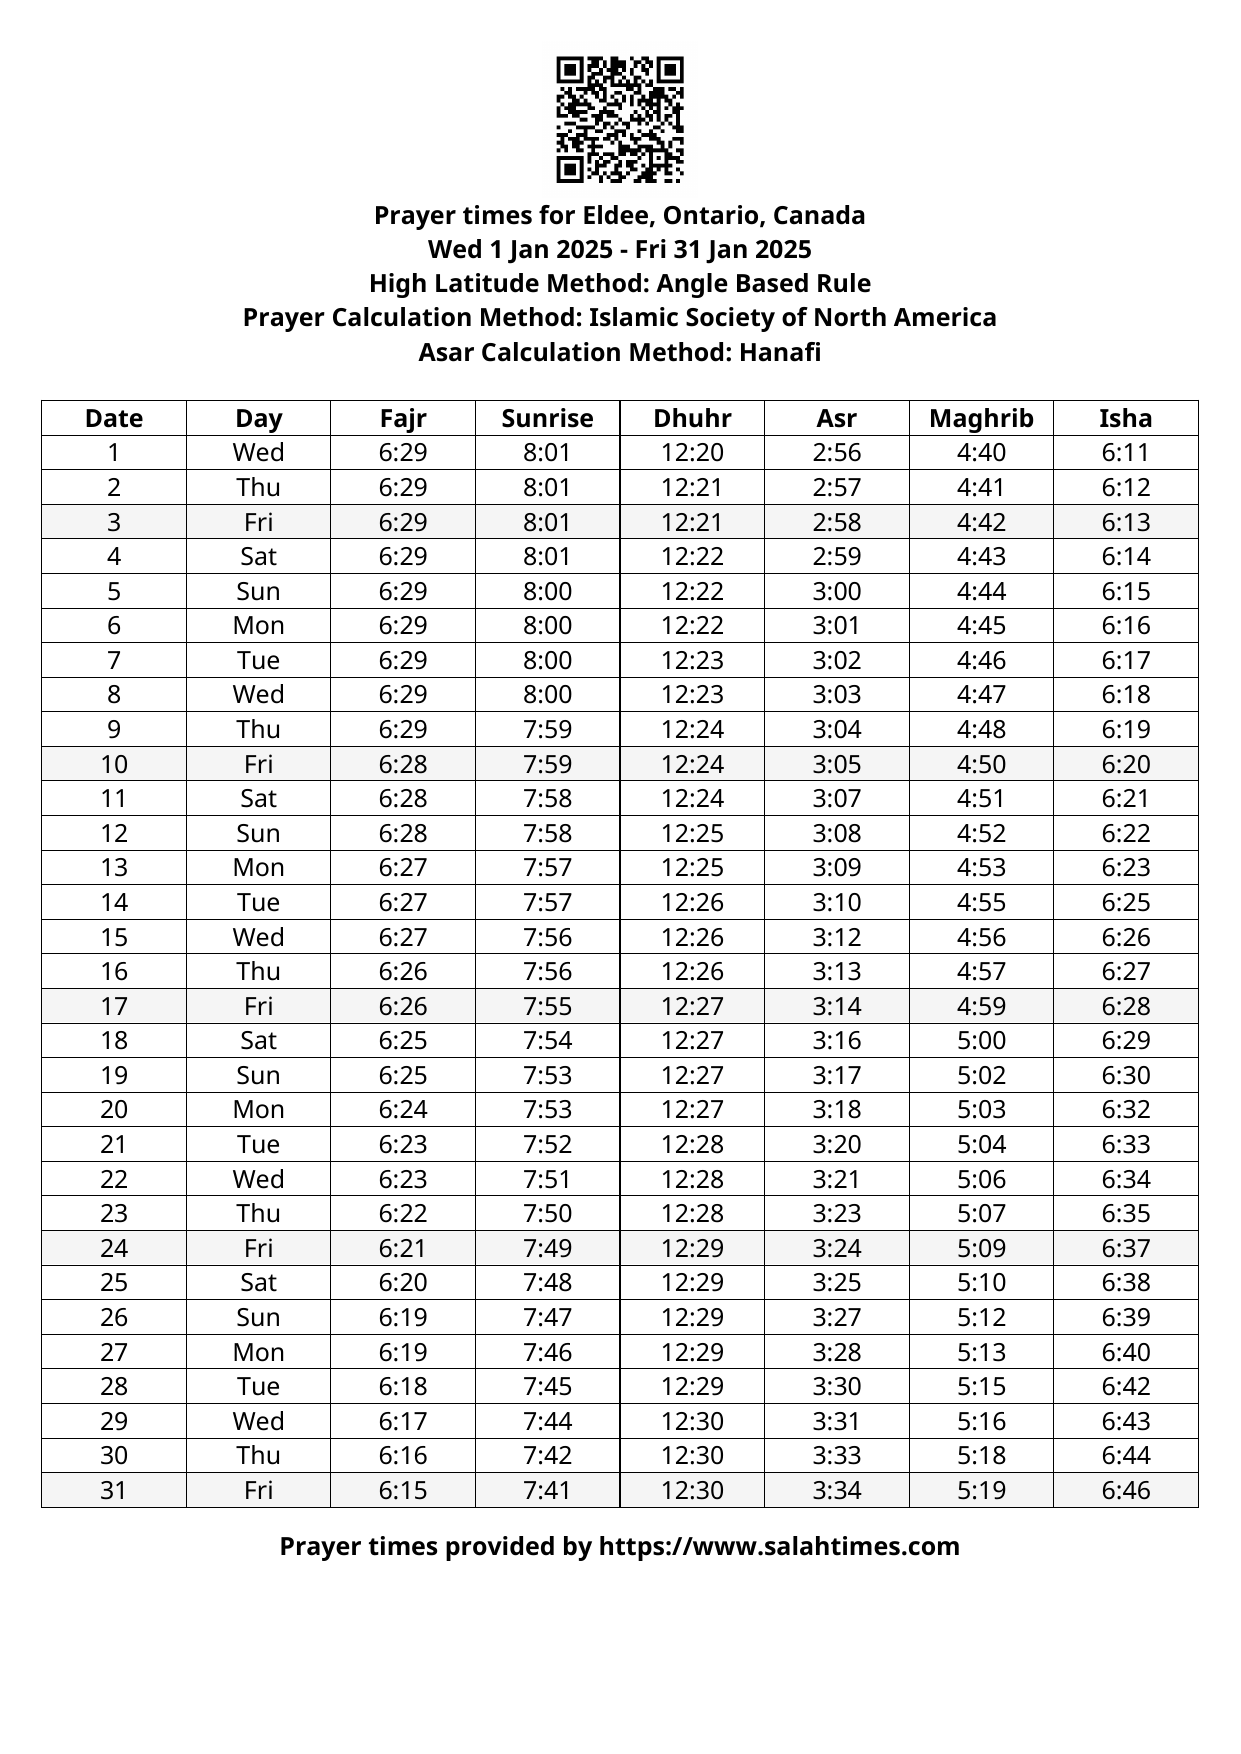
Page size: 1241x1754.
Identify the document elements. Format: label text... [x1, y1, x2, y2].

table_cell Thu [187, 712, 330, 746]
table_cell 6 [42, 609, 186, 642]
table_cell 6:19 [1054, 712, 1198, 746]
table_header Day [187, 401, 330, 434]
table_cell 12:28 [621, 1196, 764, 1230]
table_cell 6:38 [1054, 1266, 1198, 1299]
table_cell 4:51 [910, 781, 1053, 815]
table_cell Fri [187, 747, 330, 780]
table_cell 7:52 [476, 1127, 619, 1161]
table_cell 19 [42, 1058, 186, 1092]
table_cell 12:27 [621, 989, 764, 1022]
table_cell 7:44 [476, 1404, 619, 1437]
table_cell 3:17 [765, 1058, 909, 1092]
table_cell Mon [187, 609, 330, 642]
text Prayer Calculation Method: Islamic Society of North America [42, 300, 1198, 334]
table_cell 6:26 [1054, 920, 1198, 953]
table_header Sunrise [476, 401, 619, 434]
table_cell 12:22 [621, 574, 764, 607]
table_cell 3:27 [765, 1300, 909, 1334]
table_cell 10 [42, 747, 186, 780]
table_cell 6:19 [331, 1300, 475, 1334]
table_cell Wed [187, 1404, 330, 1437]
table_cell 5:04 [910, 1127, 1053, 1161]
table_cell 6:29 [331, 643, 475, 677]
table_cell 12:27 [621, 1024, 764, 1057]
table_cell 8:01 [476, 470, 619, 504]
table_cell 3:09 [765, 851, 909, 884]
table_cell 28 [42, 1369, 186, 1403]
table_cell 6:15 [331, 1473, 475, 1507]
table_cell 7:59 [476, 712, 619, 746]
table_cell Mon [187, 851, 330, 884]
table_cell 12:28 [621, 1162, 764, 1195]
table_cell 7:48 [476, 1266, 619, 1299]
table_cell 25 [42, 1266, 186, 1299]
table_cell 5:02 [910, 1058, 1053, 1092]
table_cell 6:30 [1054, 1058, 1198, 1092]
picture [542, 41, 699, 198]
table_cell 16 [42, 954, 186, 988]
table_cell Wed [187, 1162, 330, 1195]
table_cell 6:20 [1054, 747, 1198, 780]
table_cell 7 [42, 643, 186, 677]
table_cell 4:56 [910, 920, 1053, 953]
table_cell 5:00 [910, 1024, 1053, 1057]
table_cell 23 [42, 1196, 186, 1230]
table_cell 5:18 [910, 1439, 1053, 1472]
table_cell 7:45 [476, 1369, 619, 1403]
table_cell 3:18 [765, 1093, 909, 1126]
table_cell 2:59 [765, 539, 909, 573]
table_cell 6:25 [331, 1024, 475, 1057]
table_cell 8:00 [476, 678, 619, 711]
table_cell 6:26 [331, 954, 475, 988]
table_cell 3:31 [765, 1404, 909, 1437]
table_cell 3:07 [765, 781, 909, 815]
table_cell 24 [42, 1231, 186, 1264]
table_cell 7:49 [476, 1231, 619, 1264]
table_cell 6:25 [1054, 885, 1198, 919]
table_cell 6:34 [1054, 1162, 1198, 1195]
table_cell 20 [42, 1093, 186, 1126]
table_cell 4:41 [910, 470, 1053, 504]
table_cell 3:23 [765, 1196, 909, 1230]
table_cell 4:40 [910, 436, 1053, 469]
table_cell 7:59 [476, 747, 619, 780]
table_cell 6:11 [1054, 436, 1198, 469]
table_cell 6:29 [331, 609, 475, 642]
table_cell 3:02 [765, 643, 909, 677]
table_cell 6:29 [331, 470, 475, 504]
table_cell 6:12 [1054, 470, 1198, 504]
table_cell 21 [42, 1127, 186, 1161]
table_header Fajr [331, 401, 475, 434]
table_cell 3:33 [765, 1439, 909, 1472]
table_cell 4:45 [910, 609, 1053, 642]
table_cell 3:08 [765, 816, 909, 849]
table_cell 6:14 [1054, 539, 1198, 573]
table_cell 7:58 [476, 781, 619, 815]
table_cell 6:28 [331, 816, 475, 849]
table_cell 6:29 [331, 574, 475, 607]
table_cell 4:52 [910, 816, 1053, 849]
table_cell 12:25 [621, 816, 764, 849]
table_cell Tue [187, 1369, 330, 1403]
table_cell 29 [42, 1404, 186, 1437]
table_cell 12:28 [621, 1127, 764, 1161]
table_cell 12:30 [621, 1404, 764, 1437]
table_cell 11 [42, 781, 186, 815]
table_cell 14 [42, 885, 186, 919]
table_cell 13 [42, 851, 186, 884]
table_cell 12:24 [621, 747, 764, 780]
table_cell 7:57 [476, 885, 619, 919]
table_cell 12:26 [621, 954, 764, 988]
table_cell 12:27 [621, 1093, 764, 1126]
table_cell 12 [42, 816, 186, 849]
table_cell Sun [187, 816, 330, 849]
table_cell 6:35 [1054, 1196, 1198, 1230]
table_cell 8:01 [476, 505, 619, 538]
table_cell 6:29 [331, 678, 475, 711]
table_cell 6:29 [331, 436, 475, 469]
table_cell 6:16 [331, 1439, 475, 1472]
table_cell 7:57 [476, 851, 619, 884]
text Asar Calculation Method: Hanafi [42, 334, 1198, 368]
table_cell 6:28 [331, 747, 475, 780]
table_cell 6:21 [331, 1231, 475, 1264]
table_cell 4:43 [910, 539, 1053, 573]
table_cell 3:00 [765, 574, 909, 607]
table_cell Fri [187, 1231, 330, 1264]
table_cell 6:40 [1054, 1335, 1198, 1368]
table_cell 3:25 [765, 1266, 909, 1299]
table_cell 7:56 [476, 920, 619, 953]
table_cell 5:13 [910, 1335, 1053, 1368]
table_cell Mon [187, 1093, 330, 1126]
table_cell 12:29 [621, 1266, 764, 1299]
table_cell 6:13 [1054, 505, 1198, 538]
table_cell 6:33 [1054, 1127, 1198, 1161]
text Wed 1 Jan 2025 - Fri 31 Jan 2025 [42, 232, 1198, 266]
table_cell 4:50 [910, 747, 1053, 780]
table_cell 6:18 [1054, 678, 1198, 711]
table_cell 7:47 [476, 1300, 619, 1334]
table_cell 5:15 [910, 1369, 1053, 1403]
table_header Date [42, 401, 186, 434]
table_cell 6:16 [1054, 609, 1198, 642]
table_cell 3:30 [765, 1369, 909, 1403]
table_cell 12:26 [621, 885, 764, 919]
table_cell 6:17 [331, 1404, 475, 1437]
table_cell 12:25 [621, 851, 764, 884]
table_cell Sun [187, 574, 330, 607]
table_cell 7:50 [476, 1196, 619, 1230]
table_cell 6:19 [331, 1335, 475, 1368]
table_cell Mon [187, 1335, 330, 1368]
table_header Isha [1054, 401, 1198, 434]
table_header Dhuhr [621, 401, 764, 434]
table_cell 3:34 [765, 1473, 909, 1507]
table_cell 12:30 [621, 1473, 764, 1507]
table_cell Fri [187, 989, 330, 1022]
text Prayer times for Eldee, Ontario, Canada [42, 198, 1198, 232]
table_cell 6:43 [1054, 1404, 1198, 1437]
table_cell Sun [187, 1300, 330, 1334]
table_cell 6:23 [331, 1162, 475, 1195]
table_cell 6:27 [1054, 954, 1198, 988]
table_cell 4:55 [910, 885, 1053, 919]
table_cell Tue [187, 885, 330, 919]
table_cell 3:12 [765, 920, 909, 953]
table_cell 5:16 [910, 1404, 1053, 1437]
table_cell Sat [187, 781, 330, 815]
table_cell 5:03 [910, 1093, 1053, 1126]
table_cell 4:53 [910, 851, 1053, 884]
table_cell 9 [42, 712, 186, 746]
table_cell 6:28 [1054, 989, 1198, 1022]
table_cell 7:41 [476, 1473, 619, 1507]
table_cell Wed [187, 920, 330, 953]
table_cell 6:23 [331, 1127, 475, 1161]
table_cell 7:51 [476, 1162, 619, 1195]
table_cell Thu [187, 470, 330, 504]
table_cell 4:47 [910, 678, 1053, 711]
table_cell 7:53 [476, 1093, 619, 1126]
table_cell 4:57 [910, 954, 1053, 988]
table_cell 6:23 [1054, 851, 1198, 884]
table_cell 3:14 [765, 989, 909, 1022]
table_cell 17 [42, 989, 186, 1022]
table_cell 3:04 [765, 712, 909, 746]
table_header Maghrib [910, 401, 1053, 434]
table_cell 8:00 [476, 609, 619, 642]
table_cell 22 [42, 1162, 186, 1195]
table_cell 8:00 [476, 643, 619, 677]
table_cell 6:22 [331, 1196, 475, 1230]
table_cell 5:10 [910, 1266, 1053, 1299]
table_cell 6:20 [331, 1266, 475, 1299]
table_cell Tue [187, 1127, 330, 1161]
table_cell 6:37 [1054, 1231, 1198, 1264]
table_cell 12:29 [621, 1300, 764, 1334]
table_cell 4:42 [910, 505, 1053, 538]
table_cell 8:01 [476, 539, 619, 573]
table_cell 6:15 [1054, 574, 1198, 607]
table_cell Wed [187, 678, 330, 711]
table_cell 7:56 [476, 954, 619, 988]
table_cell 2:58 [765, 505, 909, 538]
table_cell Fri [187, 505, 330, 538]
table_cell 6:28 [331, 781, 475, 815]
table_cell 5:06 [910, 1162, 1053, 1195]
table_cell 5:12 [910, 1300, 1053, 1334]
table_cell 5 [42, 574, 186, 607]
table_cell 8:01 [476, 436, 619, 469]
table_cell Thu [187, 954, 330, 988]
table_cell 3:03 [765, 678, 909, 711]
table_cell Sat [187, 1266, 330, 1299]
table_cell 6:46 [1054, 1473, 1198, 1507]
table_cell 4:48 [910, 712, 1053, 746]
table_cell 12:22 [621, 609, 764, 642]
table_cell 5:07 [910, 1196, 1053, 1230]
table_cell 12:23 [621, 643, 764, 677]
table_cell 6:29 [331, 505, 475, 538]
table_cell 4 [42, 539, 186, 573]
table_cell 5:09 [910, 1231, 1053, 1264]
table_cell 7:46 [476, 1335, 619, 1368]
table_cell 3:24 [765, 1231, 909, 1264]
table_cell 6:27 [331, 885, 475, 919]
table_cell 6:22 [1054, 816, 1198, 849]
table_cell 2:56 [765, 436, 909, 469]
table_cell 6:25 [331, 1058, 475, 1092]
table_cell 26 [42, 1300, 186, 1334]
table_cell 1 [42, 436, 186, 469]
table_cell 3:05 [765, 747, 909, 780]
table_cell 3 [42, 505, 186, 538]
table_cell 8 [42, 678, 186, 711]
table_cell 2 [42, 470, 186, 504]
table_cell Sun [187, 1058, 330, 1092]
table_header Asr [765, 401, 909, 434]
table_cell 6:44 [1054, 1439, 1198, 1472]
table_cell 6:27 [331, 851, 475, 884]
table_cell 6:26 [331, 989, 475, 1022]
table_cell 12:29 [621, 1231, 764, 1264]
table_cell Wed [187, 436, 330, 469]
table_cell 15 [42, 920, 186, 953]
table_cell 12:26 [621, 920, 764, 953]
table_cell 7:42 [476, 1439, 619, 1472]
table_cell 7:53 [476, 1058, 619, 1092]
table_cell Thu [187, 1439, 330, 1472]
table_cell Sat [187, 1024, 330, 1057]
table_cell 12:21 [621, 470, 764, 504]
table_cell 3:21 [765, 1162, 909, 1195]
table_cell 8:00 [476, 574, 619, 607]
table_cell 6:29 [331, 539, 475, 573]
table_cell 6:32 [1054, 1093, 1198, 1126]
table_cell 27 [42, 1335, 186, 1368]
table_cell 12:30 [621, 1439, 764, 1472]
table_cell 4:46 [910, 643, 1053, 677]
table_cell 7:54 [476, 1024, 619, 1057]
table_cell 12:29 [621, 1369, 764, 1403]
table_cell 6:27 [331, 920, 475, 953]
table_cell 12:29 [621, 1335, 764, 1368]
table_cell Tue [187, 643, 330, 677]
table_cell 31 [42, 1473, 186, 1507]
table_cell 4:44 [910, 574, 1053, 607]
table_cell 5:19 [910, 1473, 1053, 1507]
text Prayer times provided by https://www.salahtimes.com [42, 1528, 1198, 1563]
table_cell 12:21 [621, 505, 764, 538]
table_cell 12:27 [621, 1058, 764, 1092]
table_cell 7:58 [476, 816, 619, 849]
table_cell 6:17 [1054, 643, 1198, 677]
table_cell 3:16 [765, 1024, 909, 1057]
table_cell 3:10 [765, 885, 909, 919]
table_cell 30 [42, 1439, 186, 1472]
text High Latitude Method: Angle Based Rule [42, 266, 1198, 300]
table_cell 6:42 [1054, 1369, 1198, 1403]
table_cell 6:39 [1054, 1300, 1198, 1334]
table_cell 2:57 [765, 470, 909, 504]
table_cell 12:24 [621, 781, 764, 815]
table_cell 4:59 [910, 989, 1053, 1022]
table_cell 18 [42, 1024, 186, 1057]
table_cell 3:01 [765, 609, 909, 642]
table_cell 6:29 [1054, 1024, 1198, 1057]
table_cell 6:18 [331, 1369, 475, 1403]
table_cell 3:13 [765, 954, 909, 988]
table_cell 6:21 [1054, 781, 1198, 815]
table_cell 12:24 [621, 712, 764, 746]
table_cell Fri [187, 1473, 330, 1507]
table_cell 12:20 [621, 436, 764, 469]
table_cell 6:29 [331, 712, 475, 746]
table_cell Thu [187, 1196, 330, 1230]
table_cell 3:20 [765, 1127, 909, 1161]
table_cell 3:28 [765, 1335, 909, 1368]
table_cell 7:55 [476, 989, 619, 1022]
table_cell Sat [187, 539, 330, 573]
table_cell 12:22 [621, 539, 764, 573]
table_cell 12:23 [621, 678, 764, 711]
table_cell 6:24 [331, 1093, 475, 1126]
